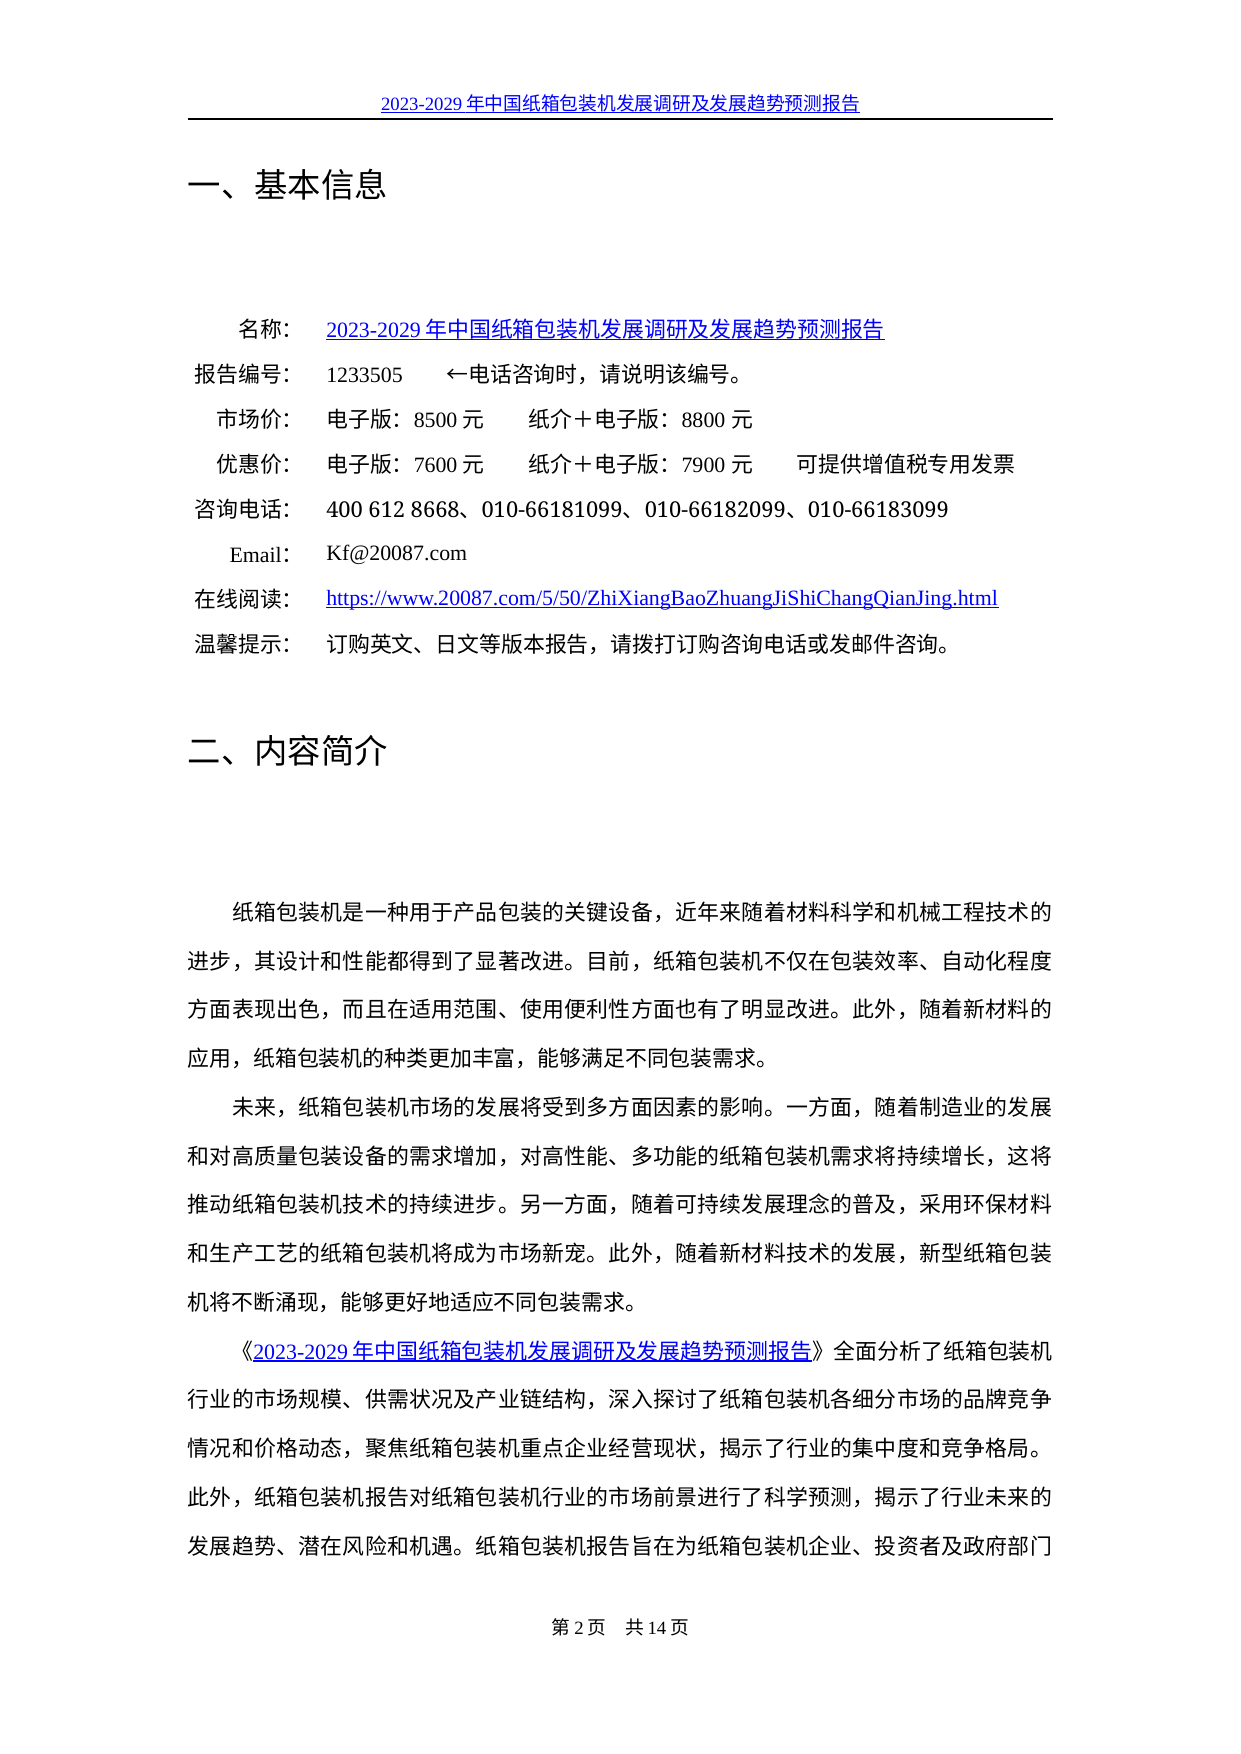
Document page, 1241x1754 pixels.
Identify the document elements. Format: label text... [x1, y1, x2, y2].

table_cell 咨询电话： [167, 492, 315, 537]
title 二、内容简介 [187, 717, 1053, 782]
table_cell 电子版：7600 元 纸介＋电子版：7900 元 可提供增值税专用发票 [315, 447, 1073, 492]
table_header 2023-2029年中国纸箱包装机发展调研及发展趋势预测报告 [315, 312, 1073, 357]
table_cell Kf@20087.com [315, 537, 1073, 582]
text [187, 894, 1053, 1561]
table_cell 温馨提示： [167, 627, 315, 672]
table_cell 1233505 ←电话咨询时，请说明该编号。 [315, 357, 1073, 402]
table_header 名称： [167, 312, 315, 357]
table_cell 在线阅读： [167, 582, 315, 627]
table_cell 订购英文、日文等版本报告，请拨打订购咨询电话或发邮件咨询。 [315, 627, 1073, 672]
title 一、基本信息 [187, 150, 1053, 215]
table_cell [315, 582, 1073, 627]
table_cell 报告编号： [167, 357, 315, 402]
table_cell 市场价： [167, 402, 315, 447]
table_cell Email： [167, 537, 315, 582]
table_cell 400 612 8668、010-66181099、010-66182099、010-66183099 [315, 492, 1073, 537]
table_cell 优惠价： [167, 447, 315, 492]
table_cell 电子版：8500 元 纸介＋电子版：8800 元 [315, 402, 1073, 447]
